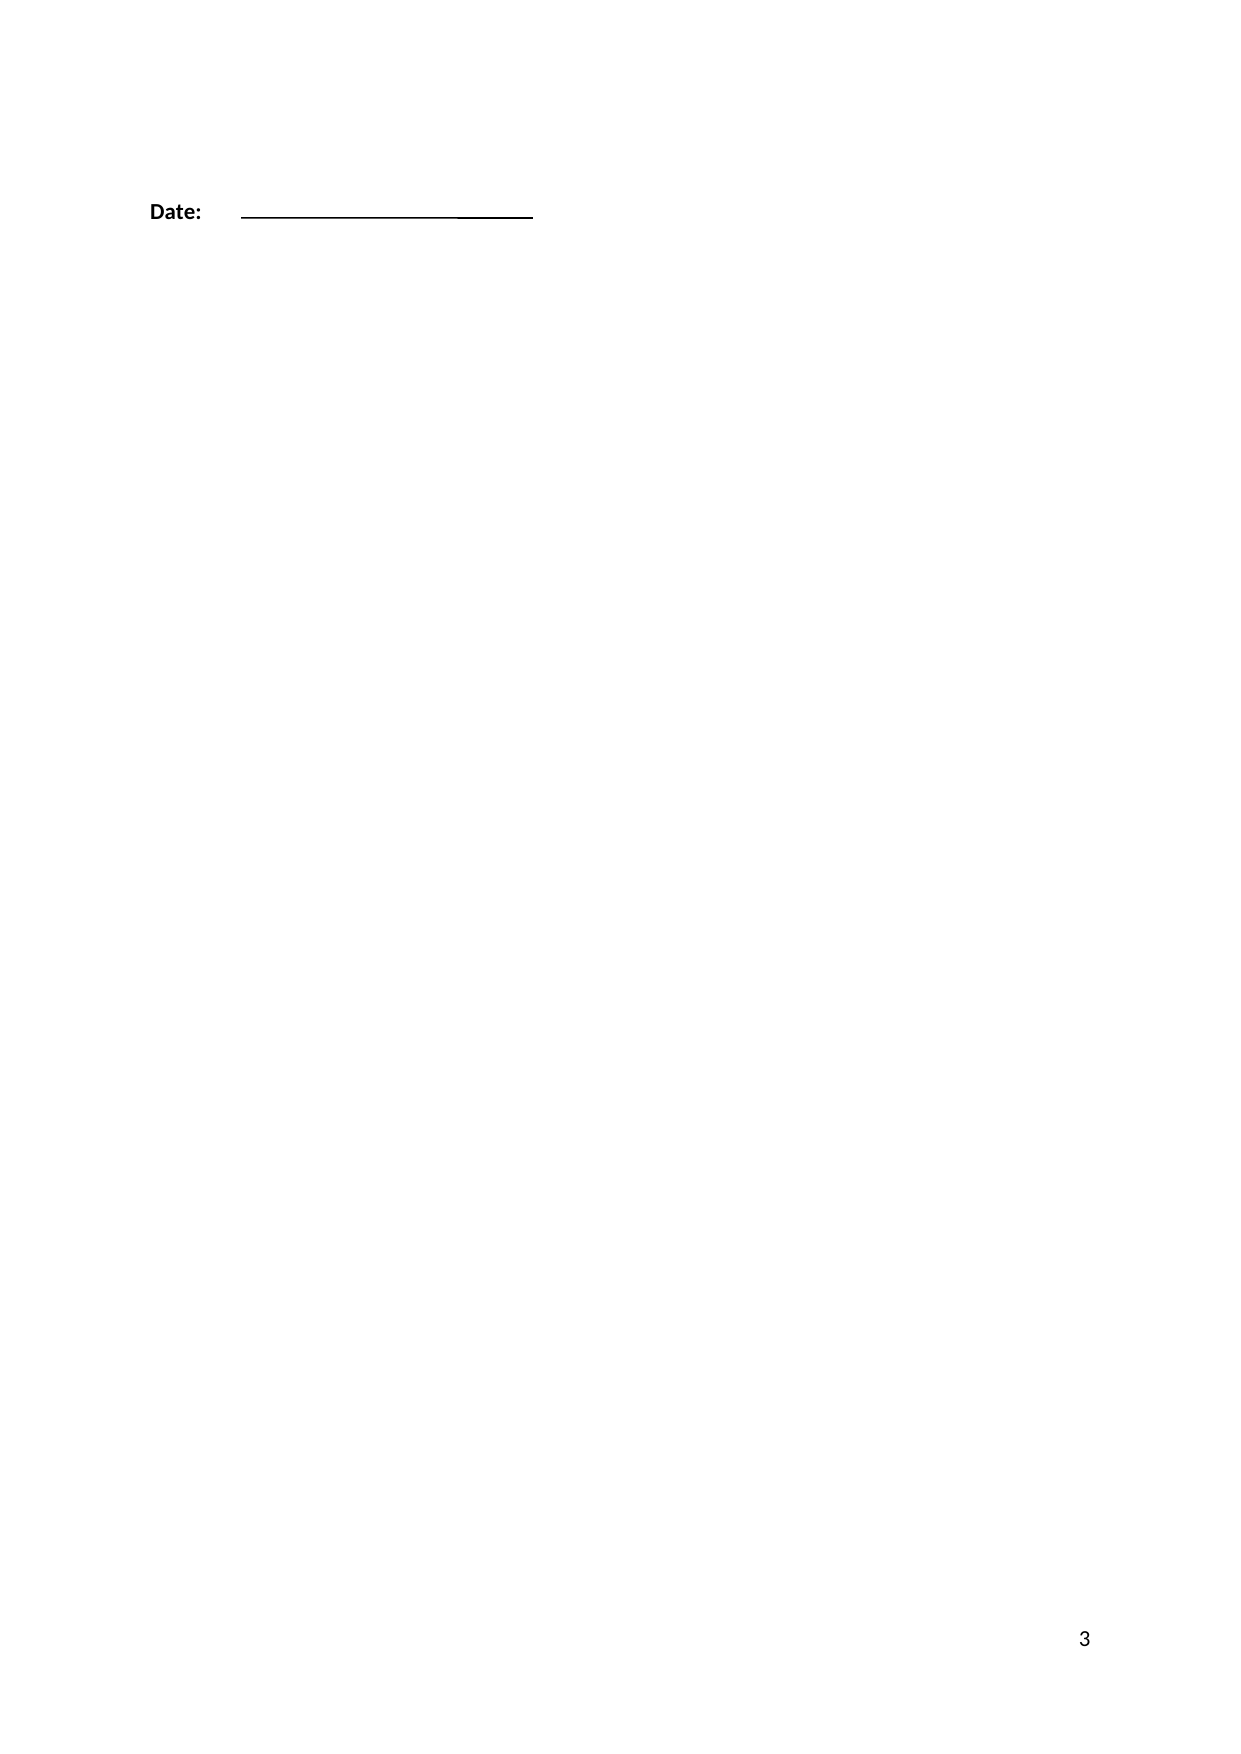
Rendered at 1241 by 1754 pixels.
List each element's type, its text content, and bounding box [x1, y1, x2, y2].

text Date: [150, 197, 1090, 225]
